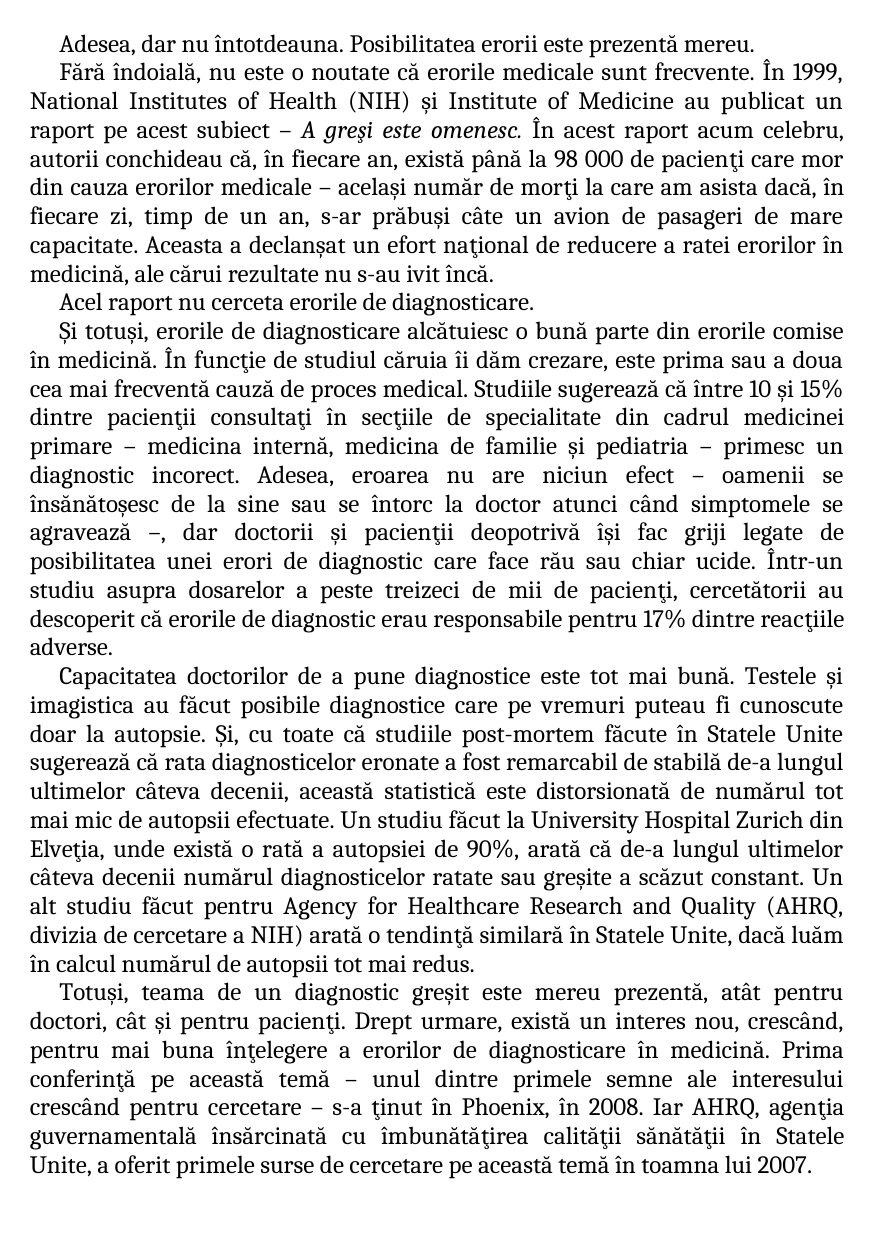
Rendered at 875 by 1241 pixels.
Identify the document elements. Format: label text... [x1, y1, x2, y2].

text Acel raport nu cerceta erorile de diagnosticare. [29, 288, 844, 317]
text Totuşi, teama de un diagnostic greşit este mereu prezentă, atât pentru doctori, cât şi pentru pacienţi. Drept urmare, există un interes nou, crescând, pentru mai buna înţelegere a erorilor de diagnosticare în medicină. Prima conferinţă pe această temă – unul dintre primele semne ale interesului crescând pentru cercetare – s-a ţinut în Phoenix, în 2008. Iar AHRQ, agenţia guvernamentală însărcinată cu îmbunătăţirea calităţii sănătăţii în Statele Unite, a oferit primele surse de cercetare pe această temă în toamna lui 2007. [29, 978, 844, 1179]
text Adesea, dar nu întotdeauna. Posibilitatea erorii este prezentă mereu. [29, 29, 844, 58]
text Şi totuşi, erorile de diagnosticare alcătuiesc o bună parte din erorile comise în medicină. În funcţie de studiul căruia îi dăm crezare, este prima sau a doua cea mai frecventă cauză de proces medical. Studiile sugerează că între 10 şi 15% dintre pacienţii consultaţi în secţiile de specialitate din cadrul medicinei primare – medicina internă, medicina de familie şi pediatria – primesc un diagnostic incorect. Adesea, eroarea nu are niciun efect – oamenii se însănătoşesc de la sine sau se întorc la doctor atunci când simptomele se agravează –, dar doctorii şi pacienţii deopotrivă îşi fac griji legate de posibilitatea unei erori de diagnostic care face rău sau chiar ucide. Într-un studiu asupra dosarelor a peste treizeci de mii de pacienţi, cercetătorii au descoperit că erorile de diagnostic erau responsabile pentru 17% dintre reacţiile adverse. [29, 317, 844, 662]
text Capacitatea doctorilor de a pune diagnostice este tot mai bună. Testele şi imagistica au făcut posibile diagnostice care pe vremuri puteau fi cunoscute doar la autopsie. Şi, cu toate că studiile post-mortem făcute în Statele Unite sugerează că rata diagnosticelor eronate a fost remarcabil de stabilă de-a lungul ultimelor câteva decenii, această statistică este distorsionată de numărul tot mai mic de autopsii efectuate. Un studiu făcut la University Hospital Zurich din Elveţia, unde există o rată a autopsiei de 90%, arată că de-a lungul ultimelor câteva decenii numărul diagnosticelor ratate sau greşite a scăzut constant. Un alt studiu făcut pentru Agency for Healthcare Research and Quality (AHRQ, divizia de cercetare a NIH) arată o tendinţă similară în Statele Unite, dacă luăm în calcul numărul de autopsii tot mai redus. [29, 662, 844, 978]
text Fără îndoială, nu este o noutate că erorile medicale sunt frecvente. În 1999, National Institutes of Health (NIH) şi Institute of Medicine au publicat un raport pe acest subiect – A greşi este omenesc. În acest raport acum celebru, autorii conchideau că, în fiecare an, există până la 98 000 de pacienţi care mor din cauza erorilor medicale – acelaşi număr de morţi la care am asista dacă, în fiecare zi, timp de un an, s-ar prăbuşi câte un avion de pasageri de mare capacitate. Aceasta a declanşat un efort naţional de reducere a ratei erorilor în medicină, ale cărui rezultate nu s-au ivit încă. [29, 58, 844, 288]
